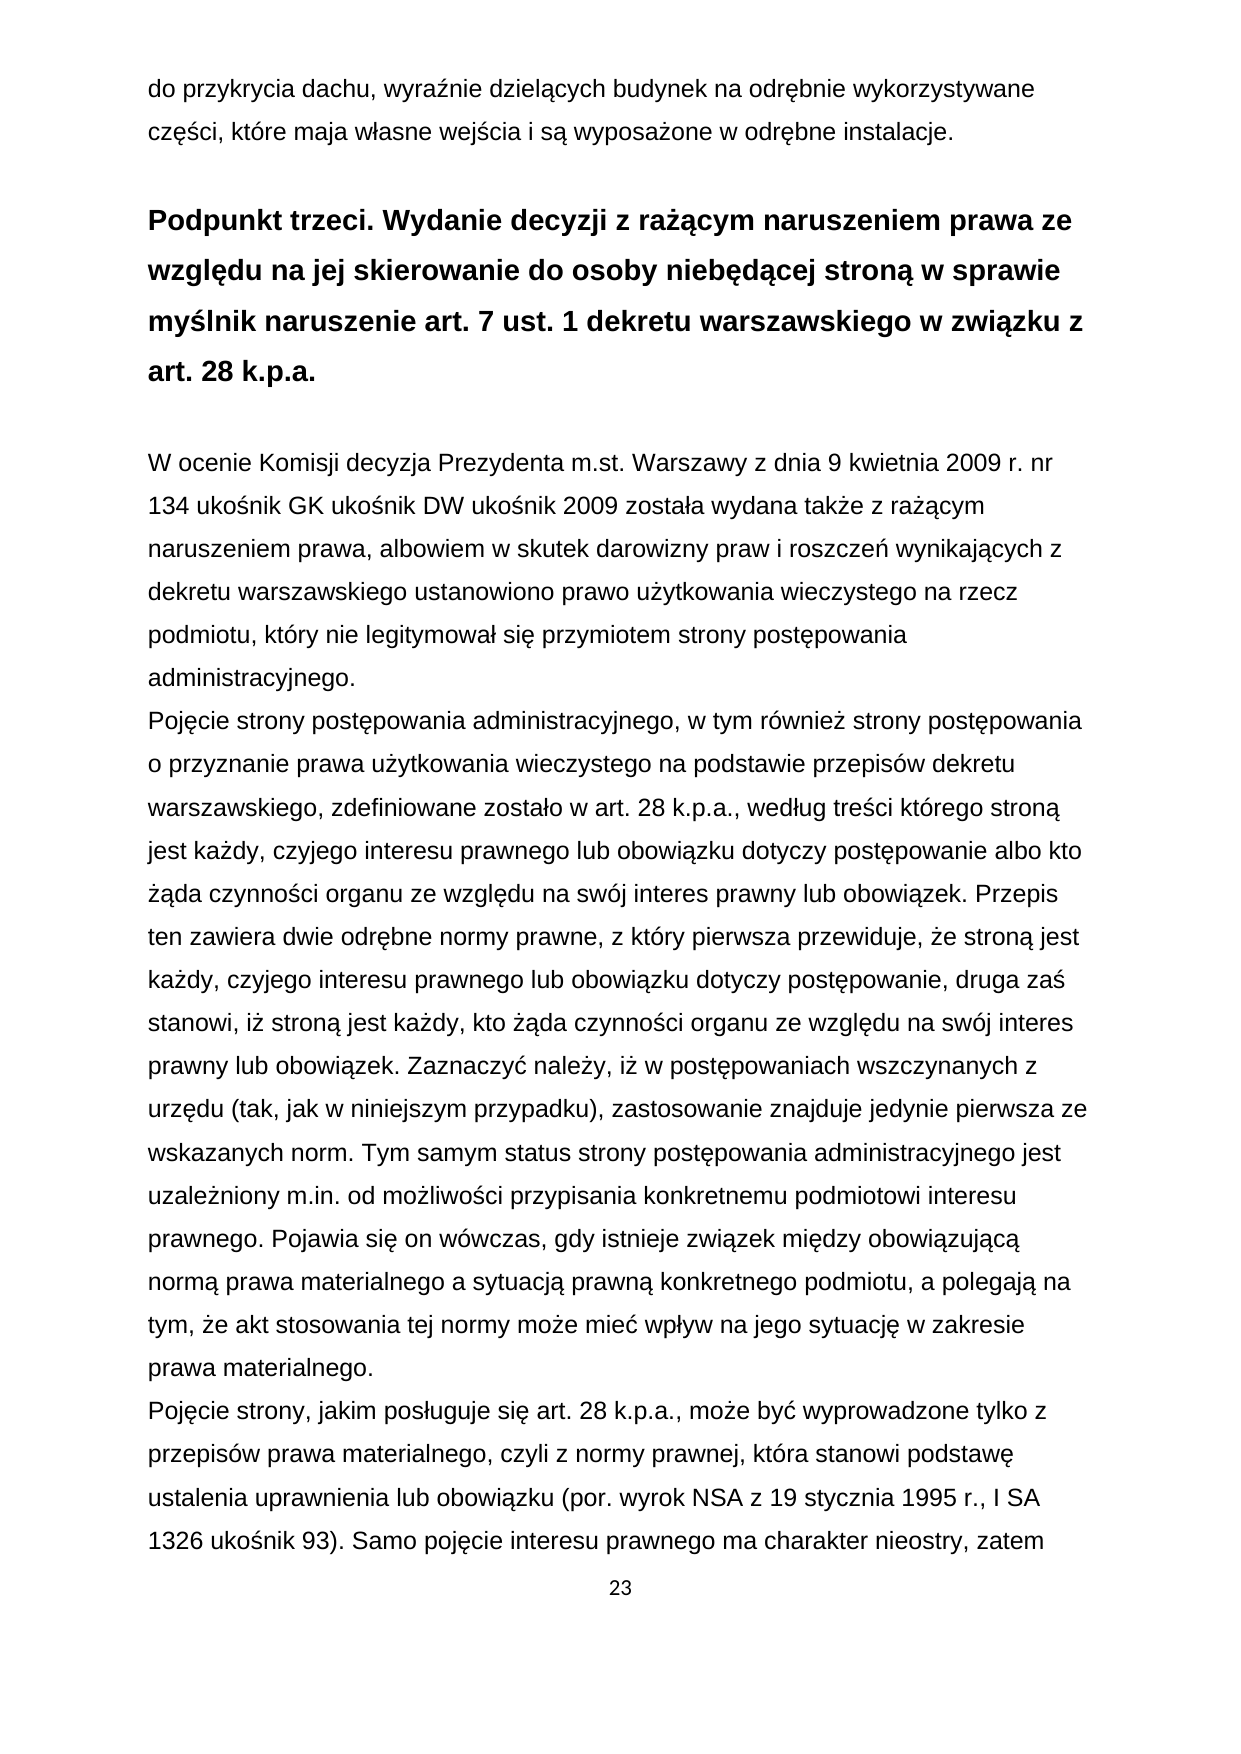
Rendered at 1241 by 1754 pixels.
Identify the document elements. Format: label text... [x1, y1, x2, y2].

text Pojęcie strony postępowania administracyjnego, w tym również strony postępowania o przyznanie prawa użytkowania wieczystego na podstawie przepisów dekretu warszawskiego, zdefiniowane zostało w art. 28 k.p.a., według treści którego stroną jest każdy, czyjego interesu prawnego lub obowiązku dotyczy postępowanie albo kto żąda czynności organu ze względu na swój interes prawny lub obowiązek. Przepis ten zawiera dwie odrębne normy prawne, z który pierwsza przewiduje, że stroną jest każdy, czyjego interesu prawnego lub obowiązku dotyczy postępowanie, druga zaś stanowi, iż stroną jest każdy, kto żąda czynności organu ze względu na swój interes prawny lub obowiązek. Zaznaczyć należy, iż w postępowaniach wszczynanych z urzędu (tak, jak w niniejszym przypadku), zastosowanie znajduje jedynie pierwsza ze wskazanych norm. Tym samym status strony postępowania administracyjnego jest uzależniony m.in. od możliwości przypisania konkretnemu podmiotowi interesu prawnego. Pojawia się on wówczas, gdy istnieje związek między obowiązującą normą prawa materialnego a sytuacją prawną konkretnego podmiotu, a polegają na tym, że akt stosowania tej normy może mieć wpływ na jego sytuację w zakresie prawa materialnego. [148, 706, 1093, 1382]
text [148, 74, 1093, 146]
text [148, 1396, 1093, 1554]
text Podpunkt trzeci. Wydanie decyzji z rażącym naruszeniem prawa ze względu na jej skierowanie do osoby niebędącej stroną w sprawie myślnik naruszenie art. 7 ust. 1 dekretu warszawskiego w związku z art. 28 k.p.a. [148, 203, 1093, 388]
text W ocenie Komisji decyzja Prezydenta m.st. Warszawy z dnia 9 kwietnia 2009 r. nr 134 ukośnik GK ukośnik DW ukośnik 2009 została wydana także z rażącym naruszeniem prawa, albowiem w skutek darowizny praw i roszczeń wynikających z dekretu warszawskiego ustanowiono prawo użytkowania wieczystego na rzecz podmiotu, który nie legitymował się przymiotem strony postępowania administracyjnego. [148, 447, 1093, 692]
